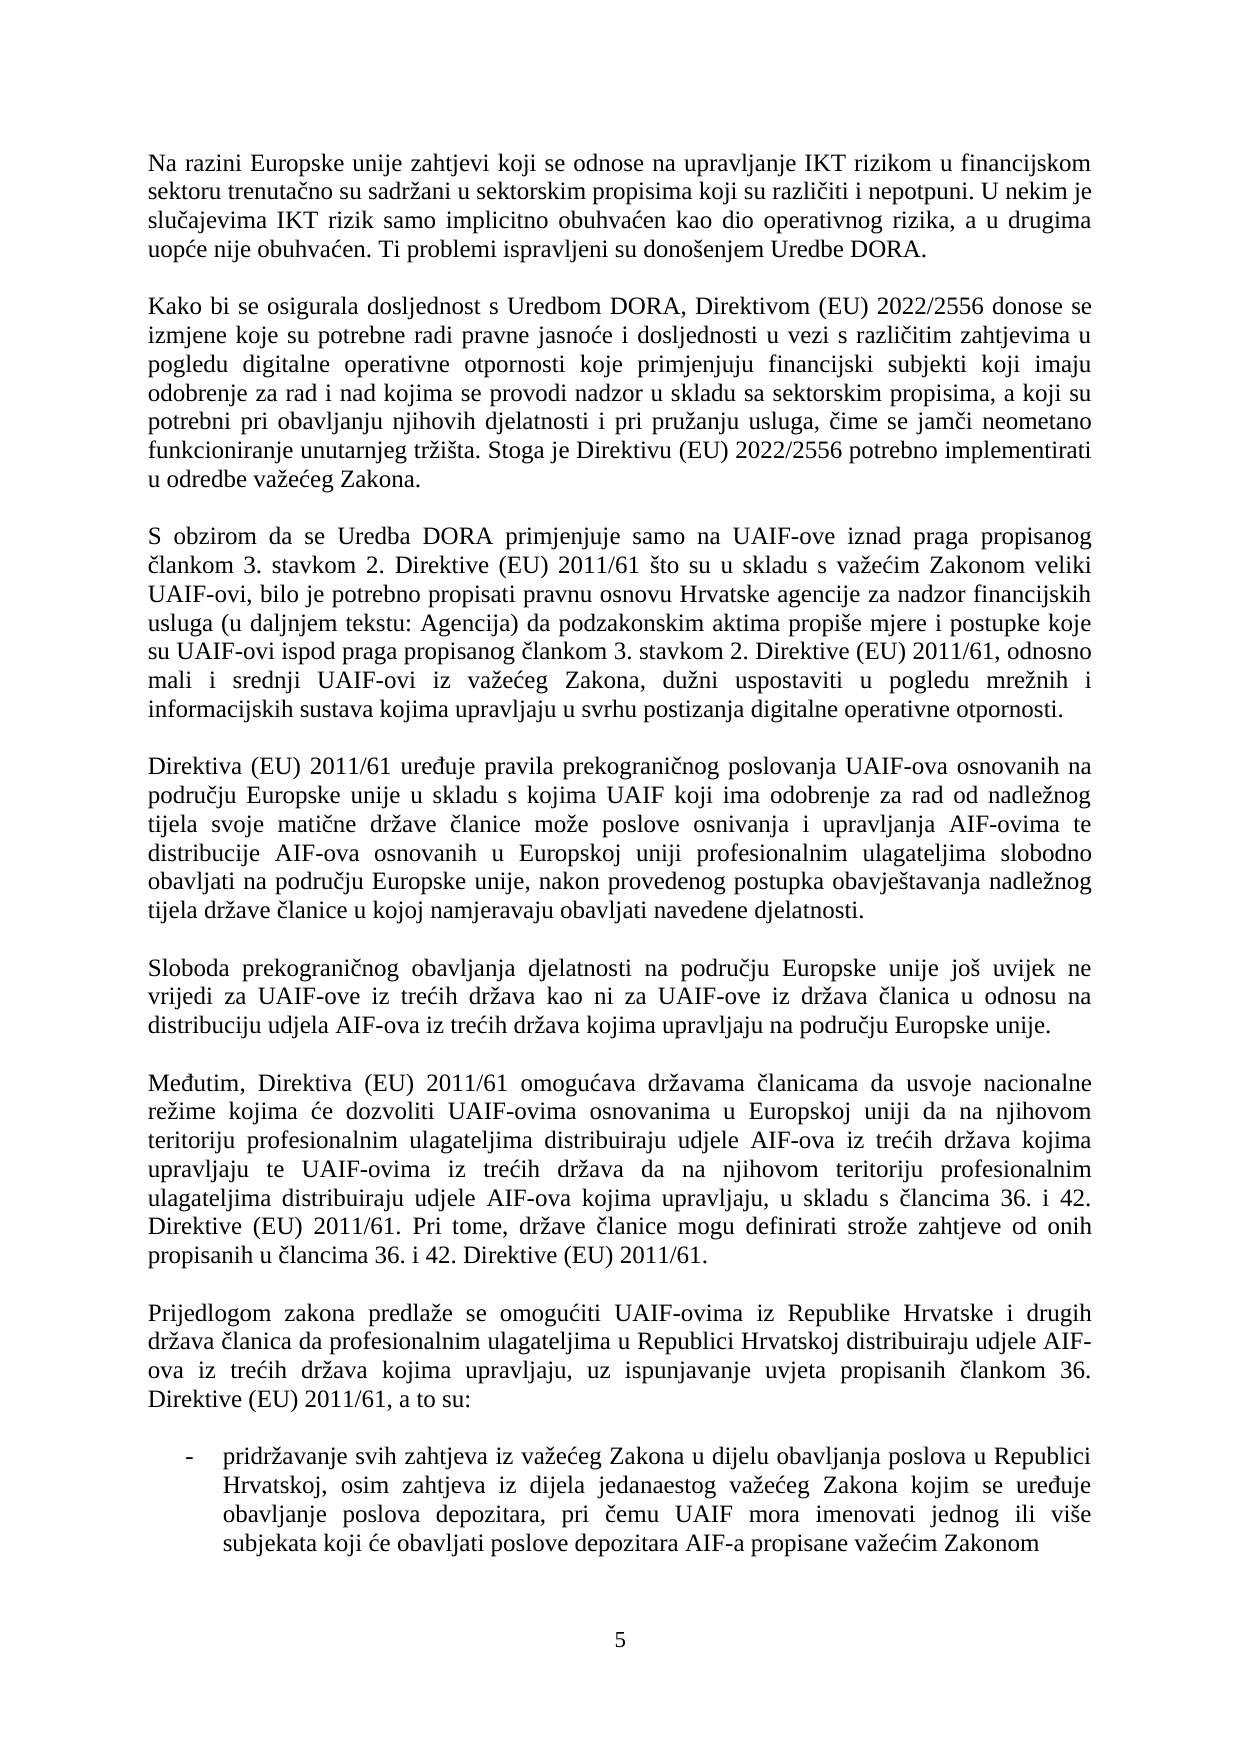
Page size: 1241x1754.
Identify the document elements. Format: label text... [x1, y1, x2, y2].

text Prijedlogom zakona predlaže se omogućiti UAIF-ovima iz Republike Hrvatske i drugih država članica da profesionalnim ulagateljima u Republici Hrvatskoj distribuiraju udjele AIF-ova iz trećih država kojima upravljaju, uz ispunjavanje uvjeta propisanih člankom 36. Direktive (EU) 2011/61, a to su: [148, 1298, 1093, 1413]
text Na razini Europske unije zahtjevi koji se odnose na upravljanje IKT rizikom u financijskom sektoru trenutačno su sadržani u sektorskim propisima koji su različiti i nepotpuni. U nekim je slučajevima IKT rizik samo implicitno obuhvaćen kao dio operativnog rizika, a u drugima uopće nije obuhvaćen. Ti problemi ispravljeni su donošenjem Uredbe DORA. [148, 148, 1093, 263]
text Direktiva (EU) 2011/61 uređuje pravila prekograničnog poslovanja UAIF-ova osnovanih na području Europske unije u skladu s kojima UAIF koji ima odobrenje za rad od nadležnog tijela svoje matične države članice može poslove osnivanja i upravljanja AIF-ovima te distribucije AIF-ova osnovanih u Europskoj uniji profesionalnim ulagateljima slobodno obavljati na području Europske unije, nakon provedenog postupka obavještavanja nadležnog tijela države članice u kojoj namjeravaju obavljati navedene djelatnosti. [148, 751, 1093, 924]
text Međutim, Direktiva (EU) 2011/61 omogućava državama članicama da usvoje nacionalne režime kojima će dozvoliti UAIF-ovima osnovanima u Europskoj uniji da na njihovom teritoriju profesionalnim ulagateljima distribuiraju udjele AIF-ova iz trećih država kojima upravljaju te UAIF-ovima iz trećih država da na njihovom teritoriju profesionalnim ulagateljima distribuiraju udjele AIF-ova kojima upravljaju, u skladu s člancima 36. i 42. Direktive (EU) 2011/61. Pri tome, države članice mogu definirati strože zahtjeve od onih propisanih u člancima 36. i 42. Direktive (EU) 2011/61. [148, 1068, 1093, 1269]
list pridržavanje svih zahtjeva iz važećeg Zakona u dijelu obavljanja poslova u Republici Hrvatskoj, osim zahtjeva iz dijela jedanaestog važećeg Zakona kojim se uređuje obavljanje poslova depozitara, pri čemu UAIF mora imenovati jednog ili više subjekata koji će obavljati poslove depozitara AIF-a propisane važećim Zakonom [185, 1441, 1093, 1556]
text Kako bi se osigurala dosljednost s Uredbom DORA, Direktivom (EU) 2022/2556 donose se izmjene koje su potrebne radi pravne jasnoće i dosljednosti u vezi s različitim zahtjevima u pogledu digitalne operativne otpornosti koje primjenjuju financijski subjekti koji imaju odobrenje za rad i nad kojima se provodi nadzor u skladu sa sektorskim propisima, a koji su potrebni pri obavljanju njihovih djelatnosti i pri pružanju usluga, čime se jamči neometano funkcioniranje unutarnjeg tržišta. Stoga je Direktivu (EU) 2022/2556 potrebno implementirati u odredbe važećeg Zakona. [148, 291, 1093, 493]
text S obzirom da se Uredba DORA primjenjuje samo na UAIF-ove iznad praga propisanog člankom 3. stavkom 2. Direktive (EU) 2011/61 što su u skladu s važećim Zakonom veliki UAIF-ovi, bilo je potrebno propisati pravnu osnovu Hrvatske agencije za nadzor financijskih usluga (u daljnjem tekstu: Agencija) da podzakonskim aktima propiše mjere i postupke koje su UAIF-ovi ispod praga propisanog člankom 3. stavkom 2. Direktive (EU) 2011/61, odnosno mali i srednji UAIF-ovi iz važećeg Zakona, dužni uspostaviti u pogledu mrežnih i informacijskih sustava kojima upravljaju u svrhu postizanja digitalne operativne otpornosti. [148, 521, 1093, 723]
text Sloboda prekograničnog obavljanja djelatnosti na području Europske unije još uvijek ne vrijedi za UAIF-ove iz trećih država kao ni za UAIF-ove iz država članica u odnosu na distribuciju udjela AIF-ova iz trećih država kojima upravljaju na području Europske unije. [148, 953, 1093, 1039]
